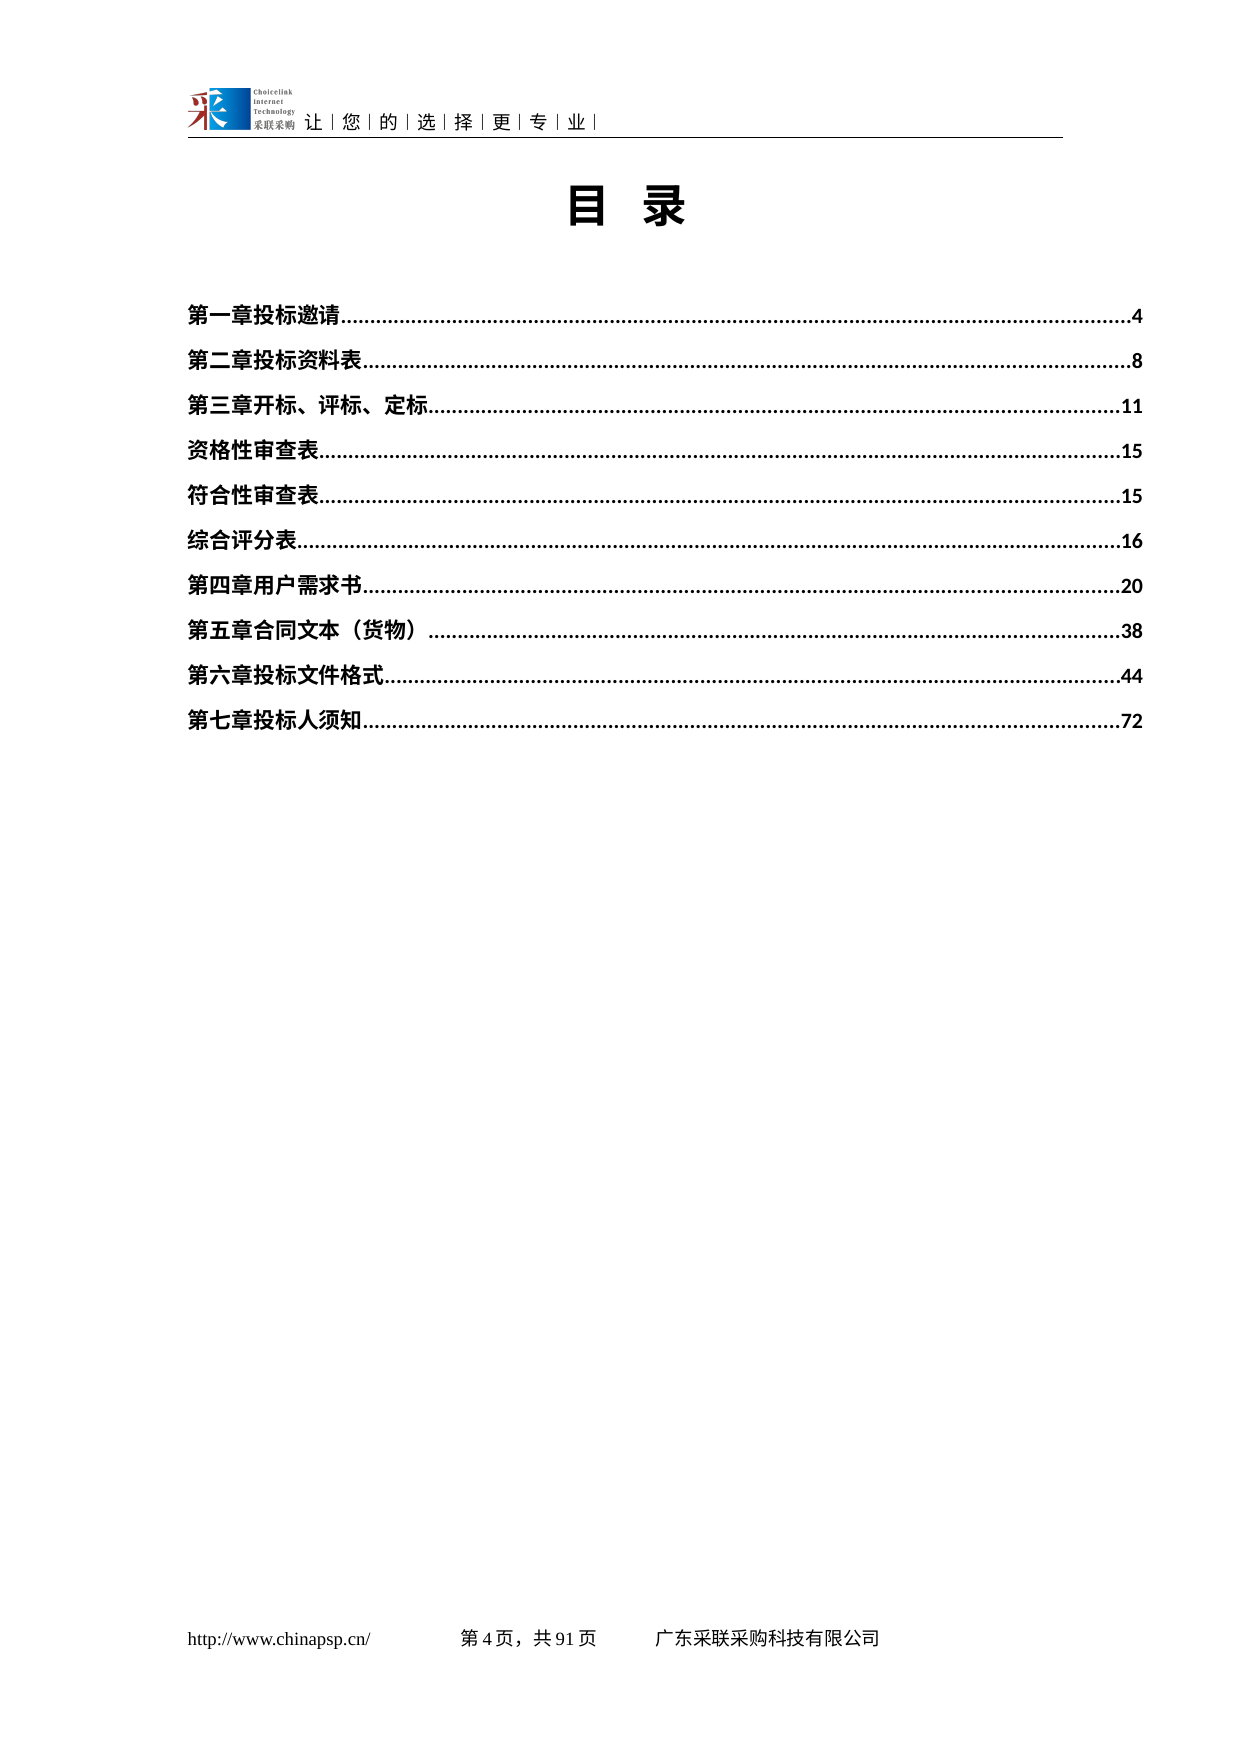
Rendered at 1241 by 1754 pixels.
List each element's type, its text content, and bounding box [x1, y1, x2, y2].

text 综合评分表 16 [187, 522, 1063, 555]
text 目 录 [187, 154, 1063, 252]
text 第七章投标人须知 72 [187, 702, 1063, 735]
text 第五章合同文本（货物） 38 [187, 612, 1063, 645]
text 第六章投标文件格式 44 [187, 657, 1063, 690]
picture [187, 88, 295, 130]
text 第三章开标、评标、定标 11 [187, 387, 1063, 420]
text 符合性审查表 15 [187, 477, 1063, 510]
text 第二章投标资料表 8 [187, 342, 1063, 375]
text 资格性审查表 15 [187, 432, 1063, 465]
text 第一章投标邀请 4 [187, 297, 1063, 330]
text 第四章用户需求书 20 [187, 567, 1063, 600]
